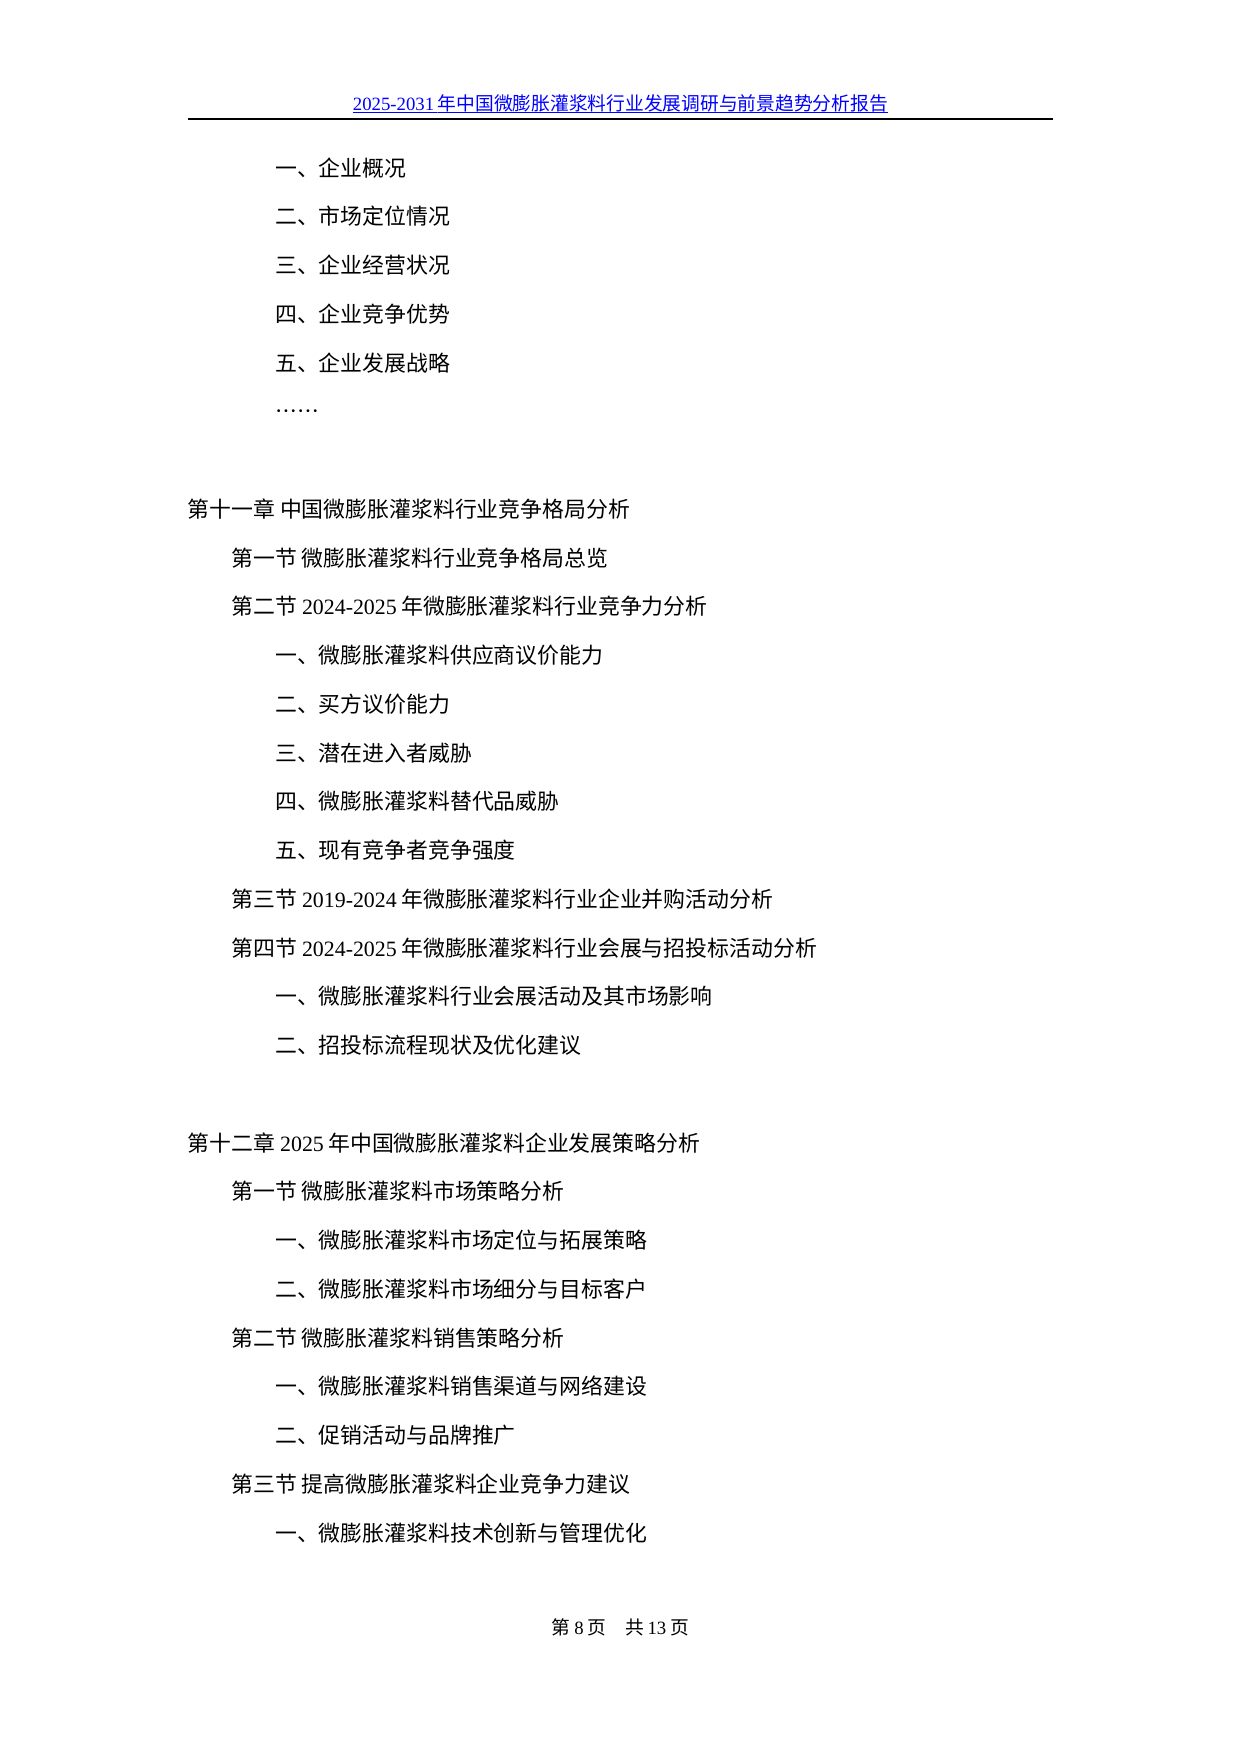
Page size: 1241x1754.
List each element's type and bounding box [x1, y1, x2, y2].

text [187, 150, 1053, 1548]
